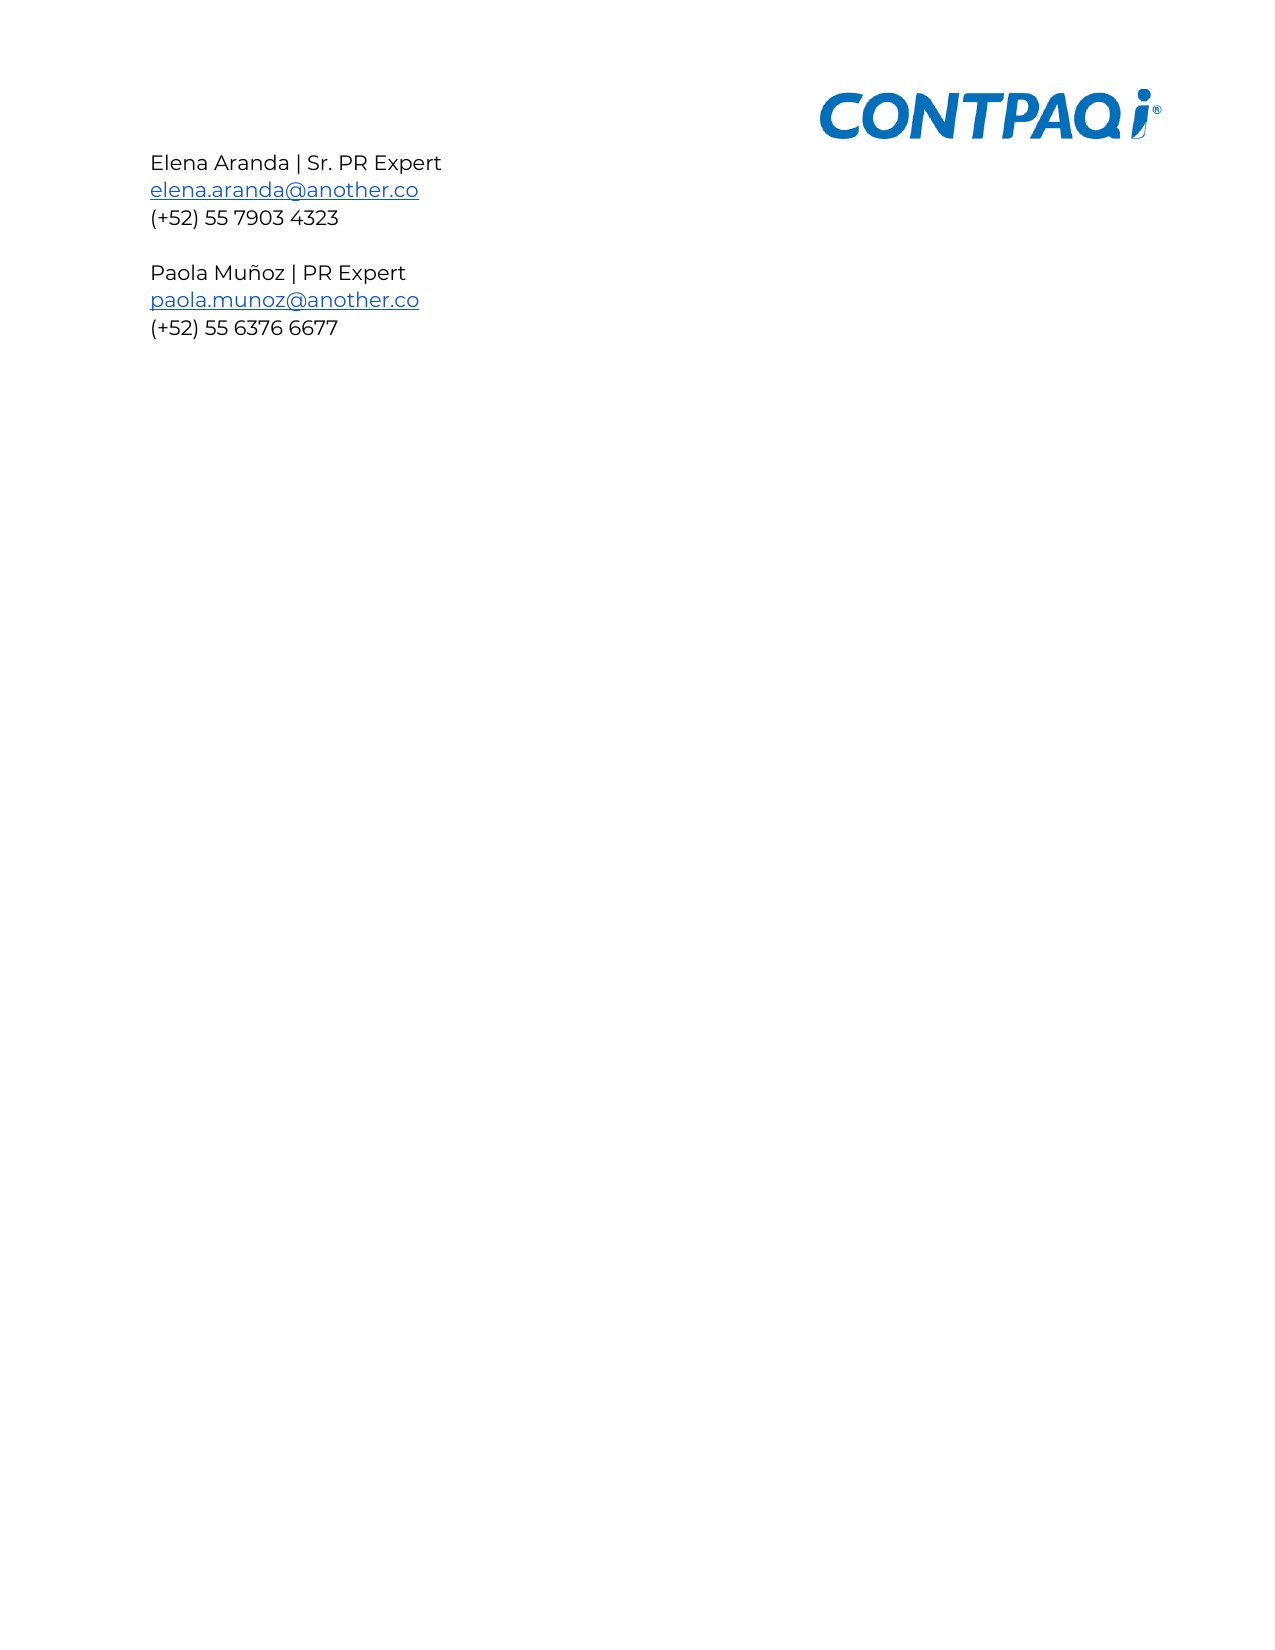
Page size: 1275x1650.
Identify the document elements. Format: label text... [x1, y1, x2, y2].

text Elena Aranda | Sr. PR Expert [150, 150, 1125, 175]
picture [818, 89, 1163, 139]
text Paola Muñoz | PR Expert [150, 260, 1125, 285]
text elena.aranda@another.co [150, 177, 1125, 203]
text (+52) 55 6376 6677 [150, 315, 1125, 340]
text (+52) 55 7903 4323 [150, 205, 1125, 230]
text paola.munoz@another.co [150, 287, 1125, 313]
